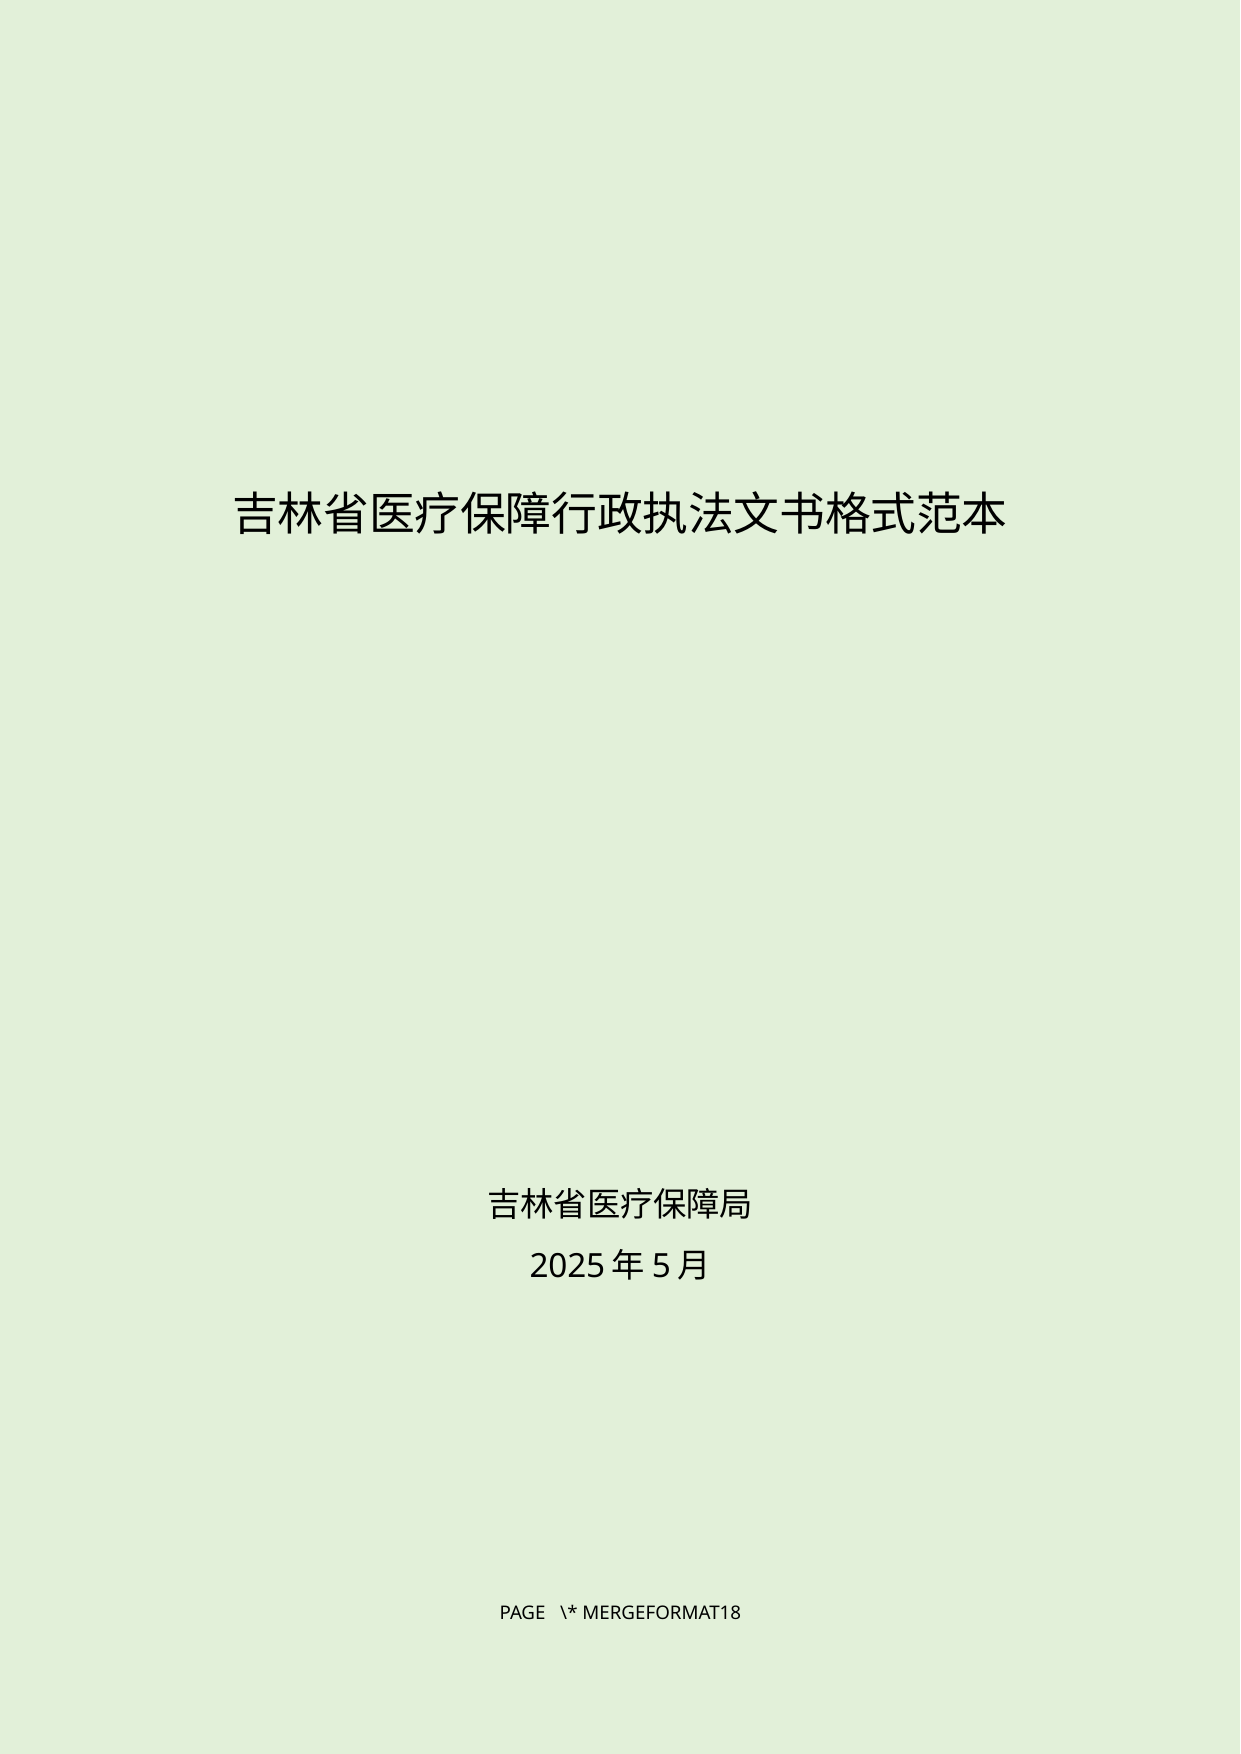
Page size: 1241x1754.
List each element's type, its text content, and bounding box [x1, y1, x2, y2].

text 2025年5月 [177, 1226, 1063, 1287]
text 吉林省医疗保障行政执法文书格式范本 [177, 477, 1063, 544]
text 吉林省医疗保障局 [177, 1164, 1063, 1226]
